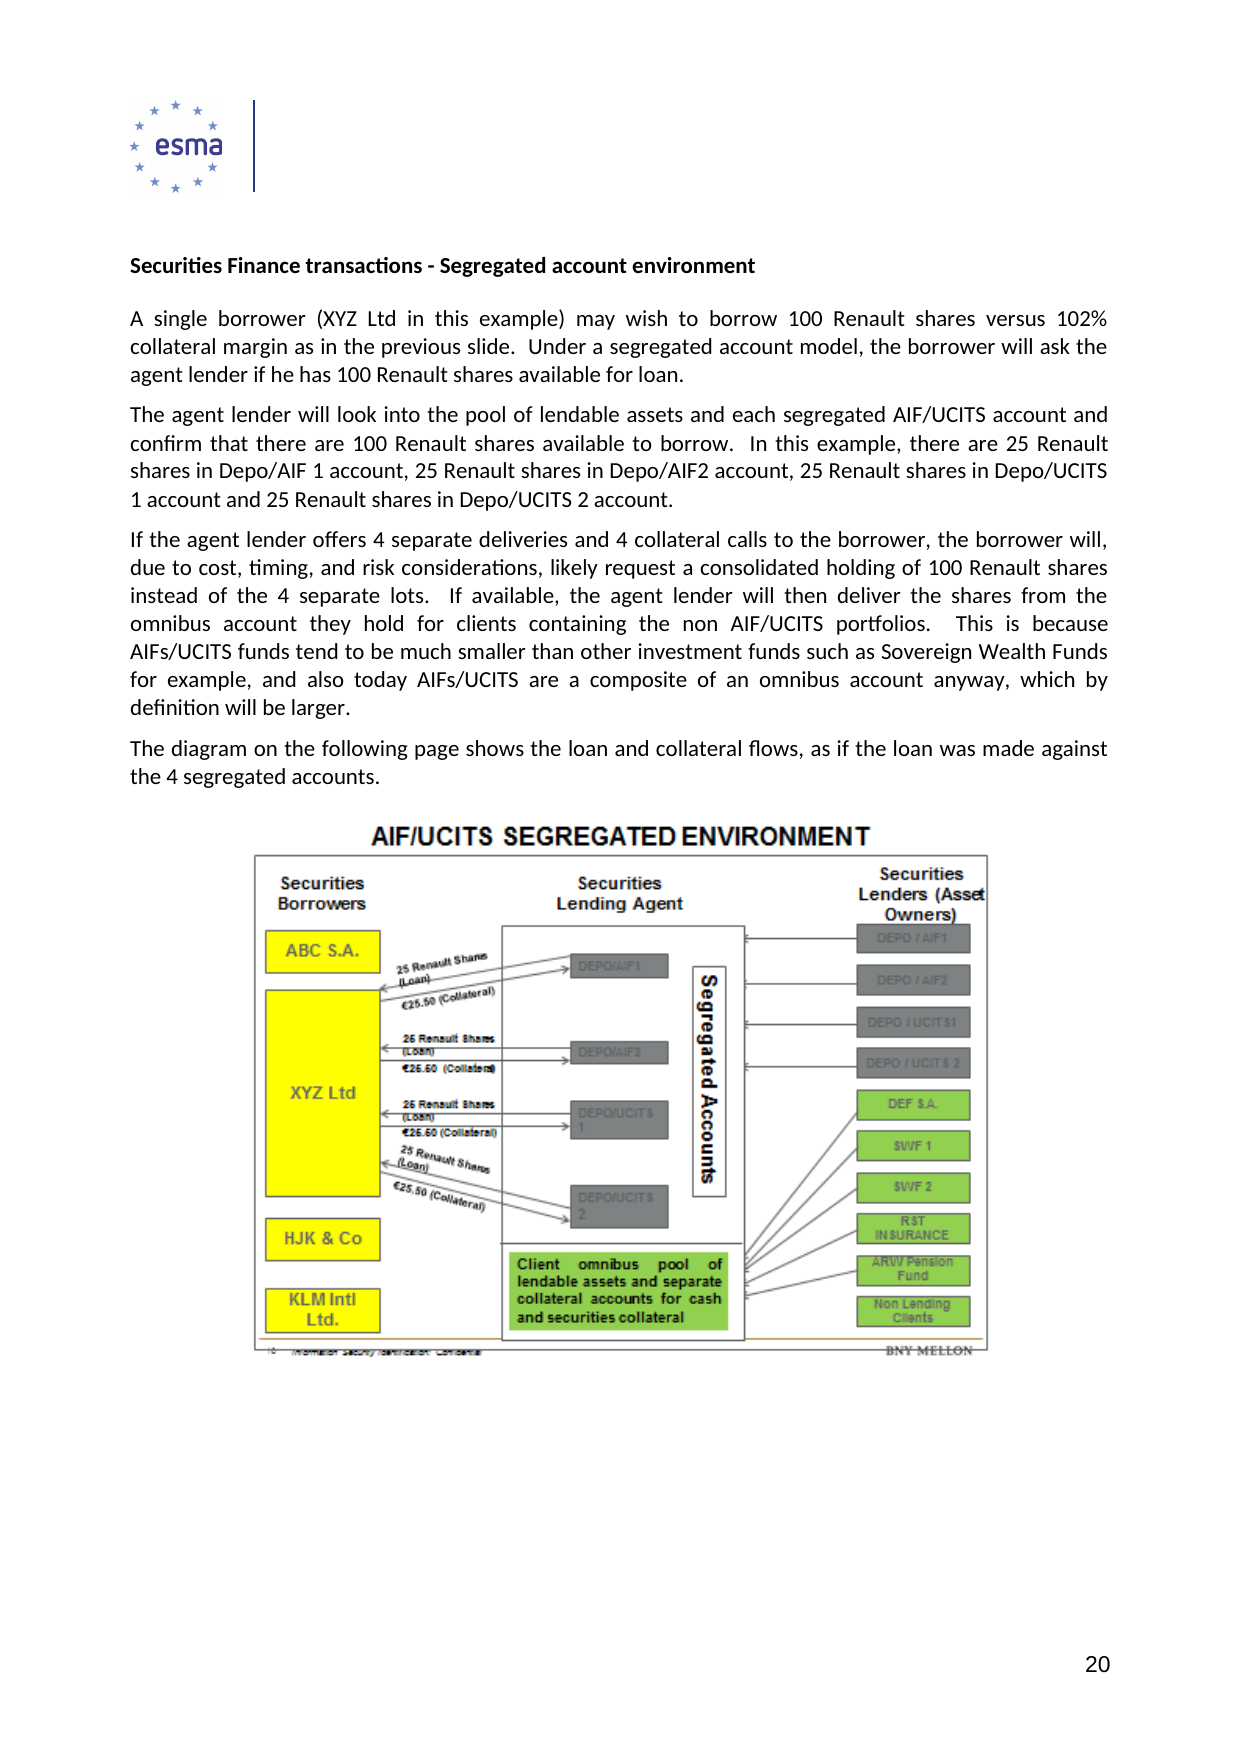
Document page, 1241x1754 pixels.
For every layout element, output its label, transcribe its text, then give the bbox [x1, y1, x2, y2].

picture [245, 802, 995, 1365]
text The diagram on the following page shows the loan and collateral flows, as if the loan was made against the 4 segregated accounts. [130, 734, 1110, 790]
picture [129, 100, 223, 193]
text If the agent lender offers 4 separate deliveries and 4 collateral calls to the borrower, the borrower will, due to cost, timing, and risk considerations, likely request a consolidated holding of 100 Renault shares instead of the 4 separate lots. If available, the agent lender will then deliver the shares from the omnibus account they hold for clients containing the non AIF/UCITS portfolios. This is because AIFs/UCITS funds tend to be much smaller than other investment funds such as Sovereign Wealth Funds for example, and also today AIFs/UCITS are a composite of an omnibus account anyway, which by definition will be larger. [130, 525, 1110, 721]
text Securities Finance transactions - Segregated account environment [130, 251, 1110, 279]
text A single borrower (XYZ Ltd in this example) may wish to borrow 100 Renault shares versus 102% collateral margin as in the previous slide. Under a segregated account model, the borrower will ask the agent lender if he has 100 Renault shares available for loan. [130, 304, 1110, 388]
text The agent lender will look into the pool of lendable assets and each segregated AIF/UCITS account and confirm that there are 100 Renault shares available to borrow. In this example, there are 25 Renault shares in Depo/AIF 1 account, 25 Renault shares in Depo/AIF2 account, 25 Renault shares in Depo/UCITS 1 account and 25 Renault shares in Depo/UCITS 2 account. [130, 401, 1110, 513]
